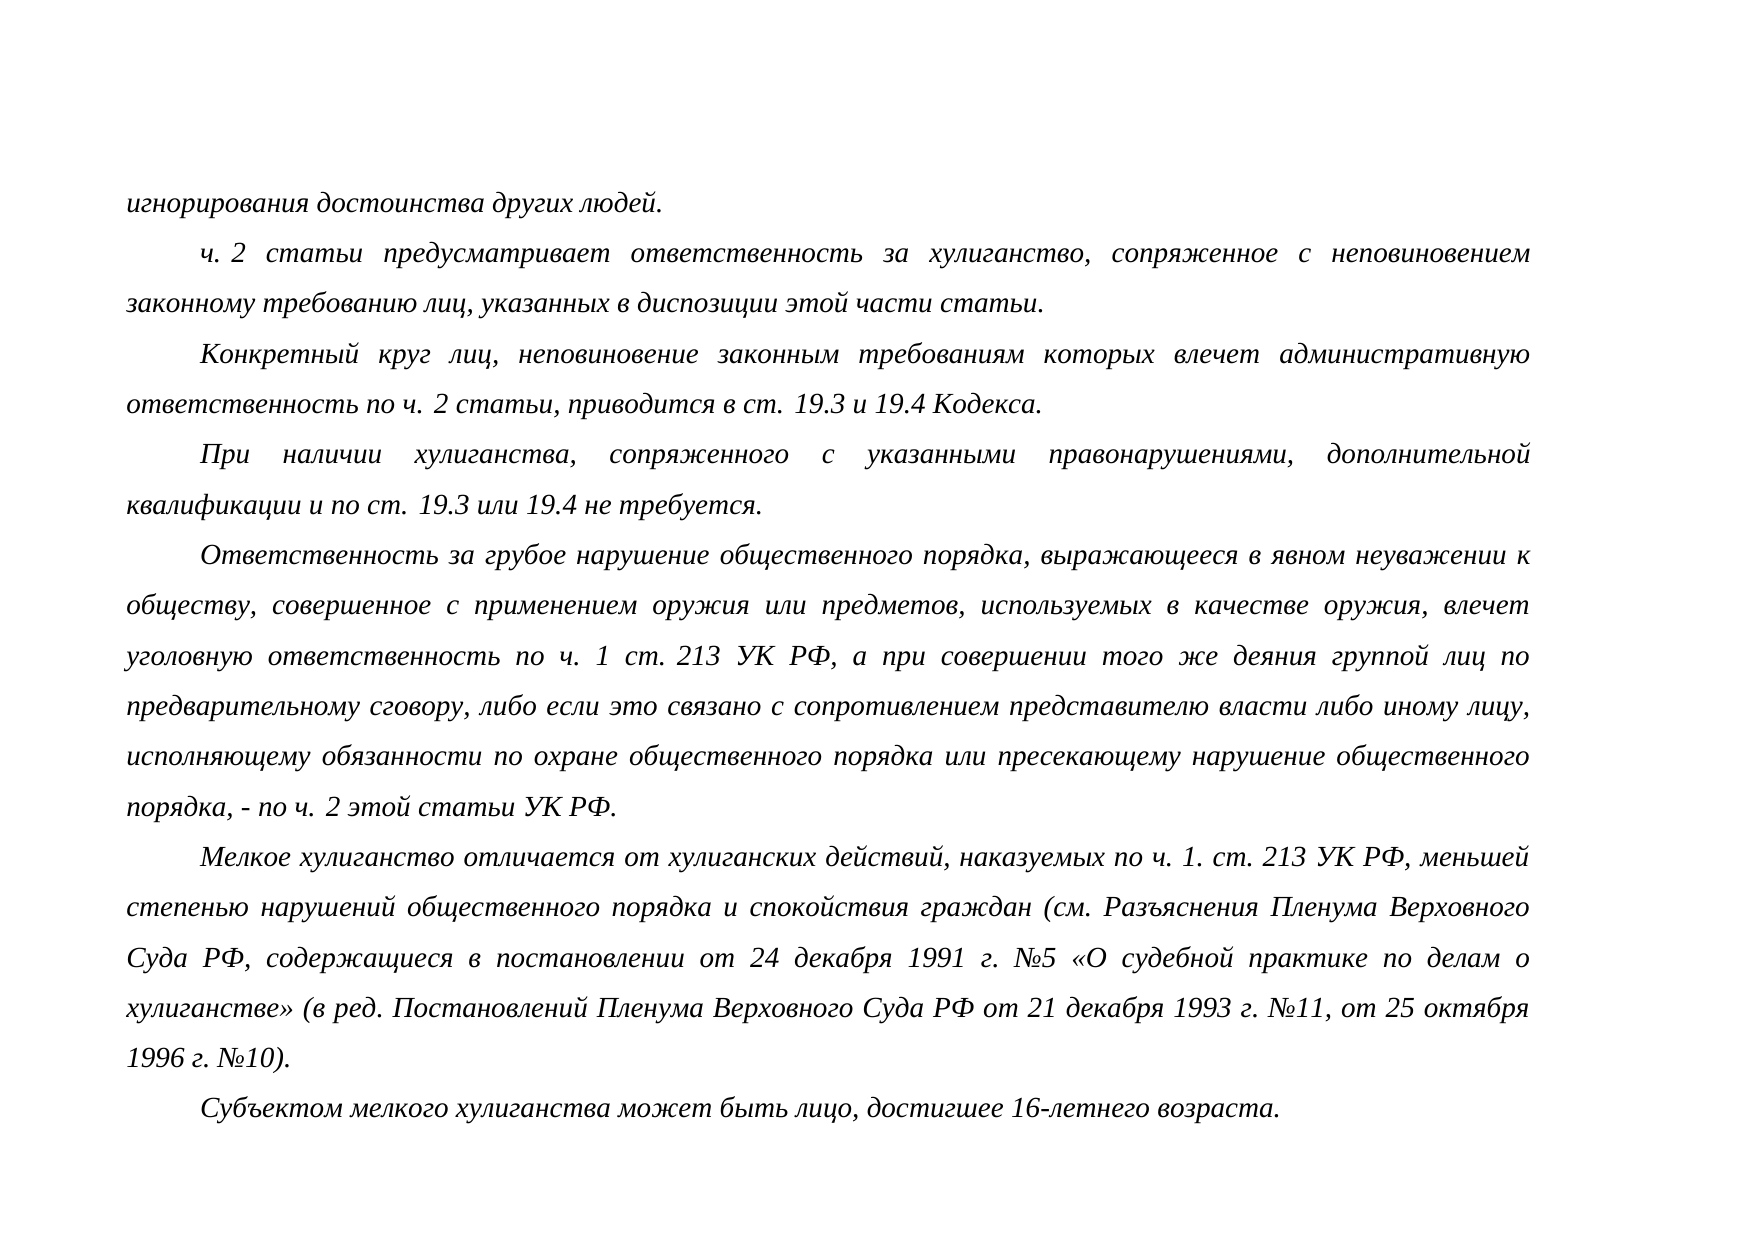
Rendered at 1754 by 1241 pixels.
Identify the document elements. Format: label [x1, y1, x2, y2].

table_cell [118, 177, 1636, 1145]
